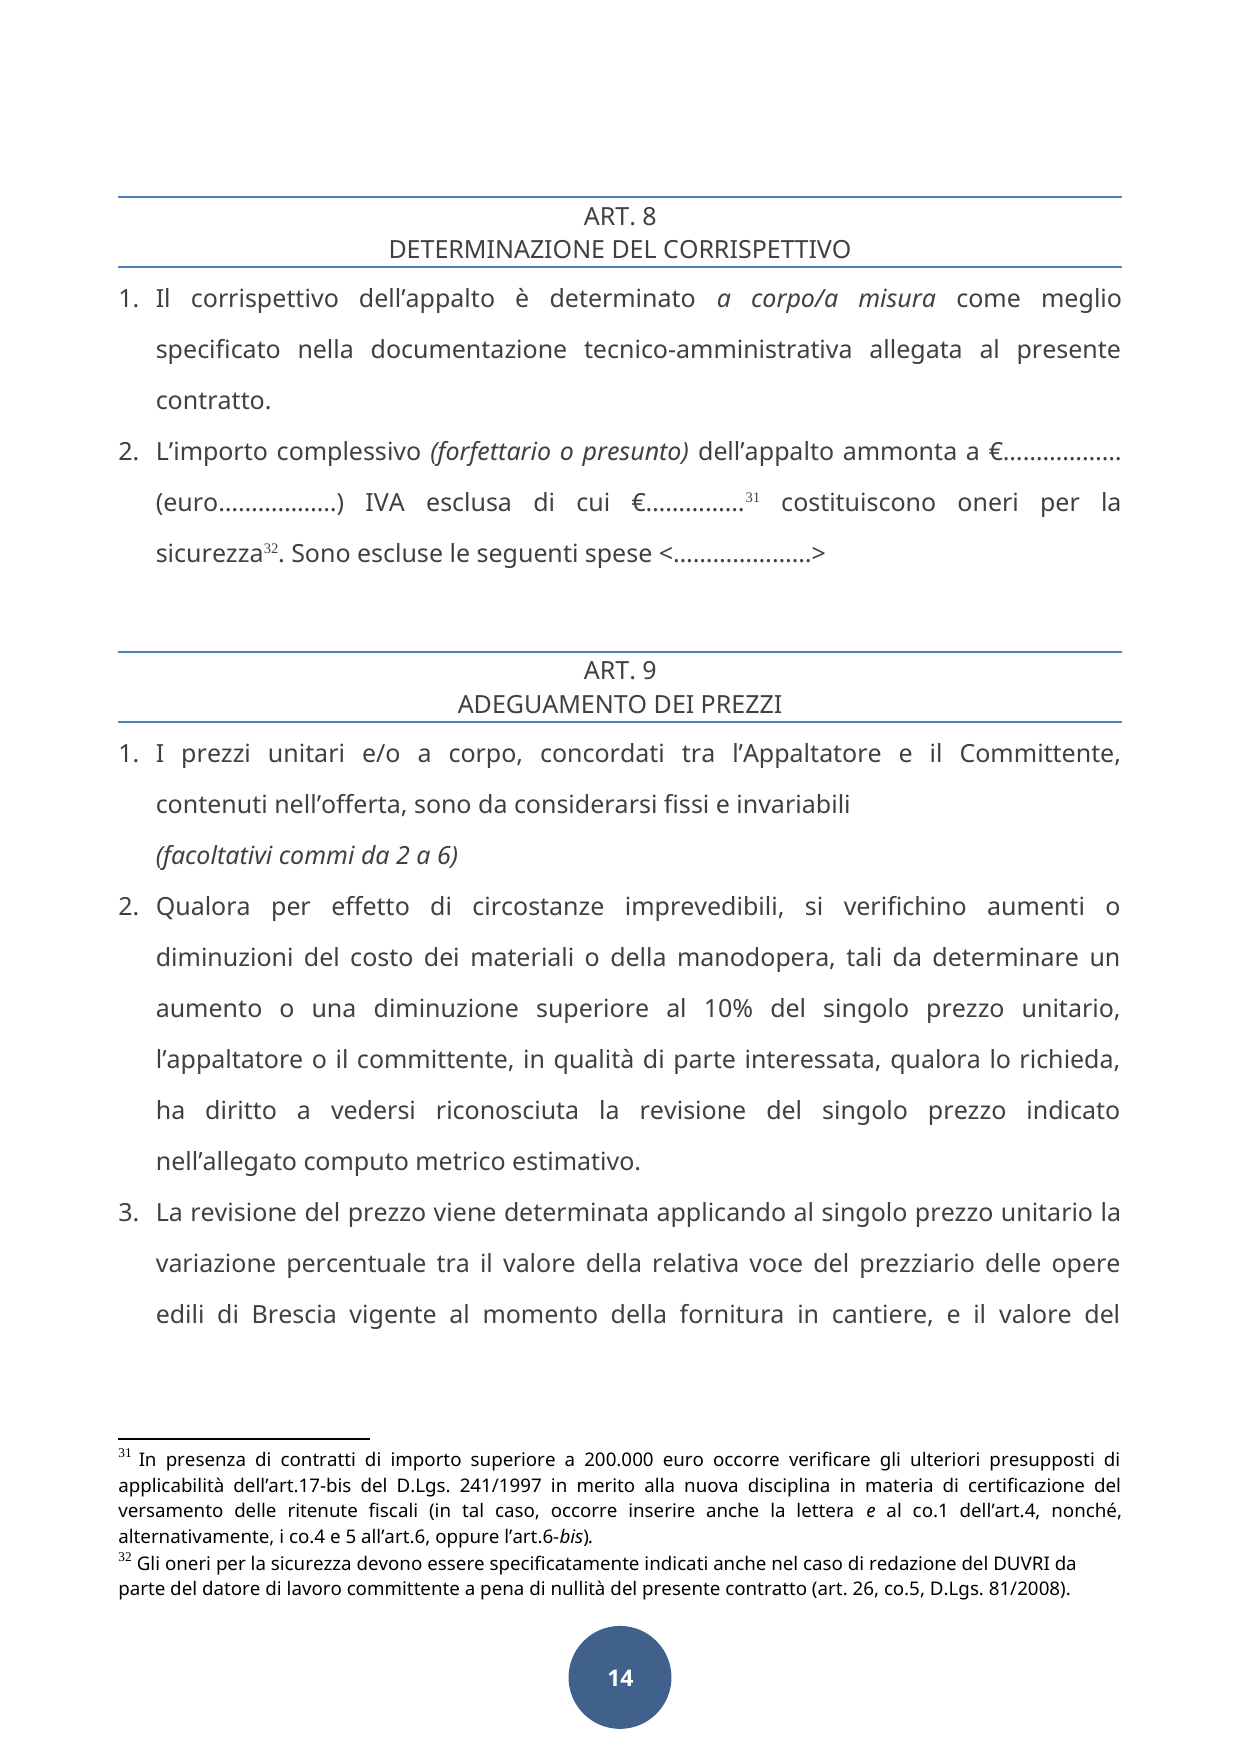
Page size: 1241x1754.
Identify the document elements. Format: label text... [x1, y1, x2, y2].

table_header ART. 9 ADEGUAMENTO DEI PREZZI [118, 653, 1122, 721]
list Il corrispettivo dell’appalto è determinato a corpo/a misura come meglio specificato nella documentazione tecnico-amministrativa allegata al presente contratto. [118, 281, 1122, 417]
list (facoltativi commi da 2 a 6) [156, 837, 1122, 872]
table_header ART. 8 DETERMINAZIONE DEL CORRISPETTIVO [118, 198, 1122, 266]
list Qualora per effetto di circostanze imprevedibili, si verifichino aumenti o diminuzioni del costo dei materiali o della manodopera, tali da determinare un aumento o una diminuzione superiore al 10% del singolo prezzo unitario, l’appaltatore o il committente, in qualità di parte interessata, qualora lo richieda, ha diritto a vedersi riconosciuta la revisione del singolo prezzo indicato nell’allegato computo metrico estimativo. [118, 888, 1122, 1178]
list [118, 1195, 1122, 1331]
list L’importo complessivo (forfettario o presunto) dell’appalto ammonta a €………………(euro………………) IVA esclusa di cui €…………… costituiscono oneri per la sicurezza. Sono escluse le seguenti spese <…………………> [118, 434, 1122, 570]
list I prezzi unitari e/o a corpo, concordati tra l’Appaltatore e il Committente, contenuti nell’offerta, sono da considerarsi fissi e invariabili [118, 735, 1122, 821]
